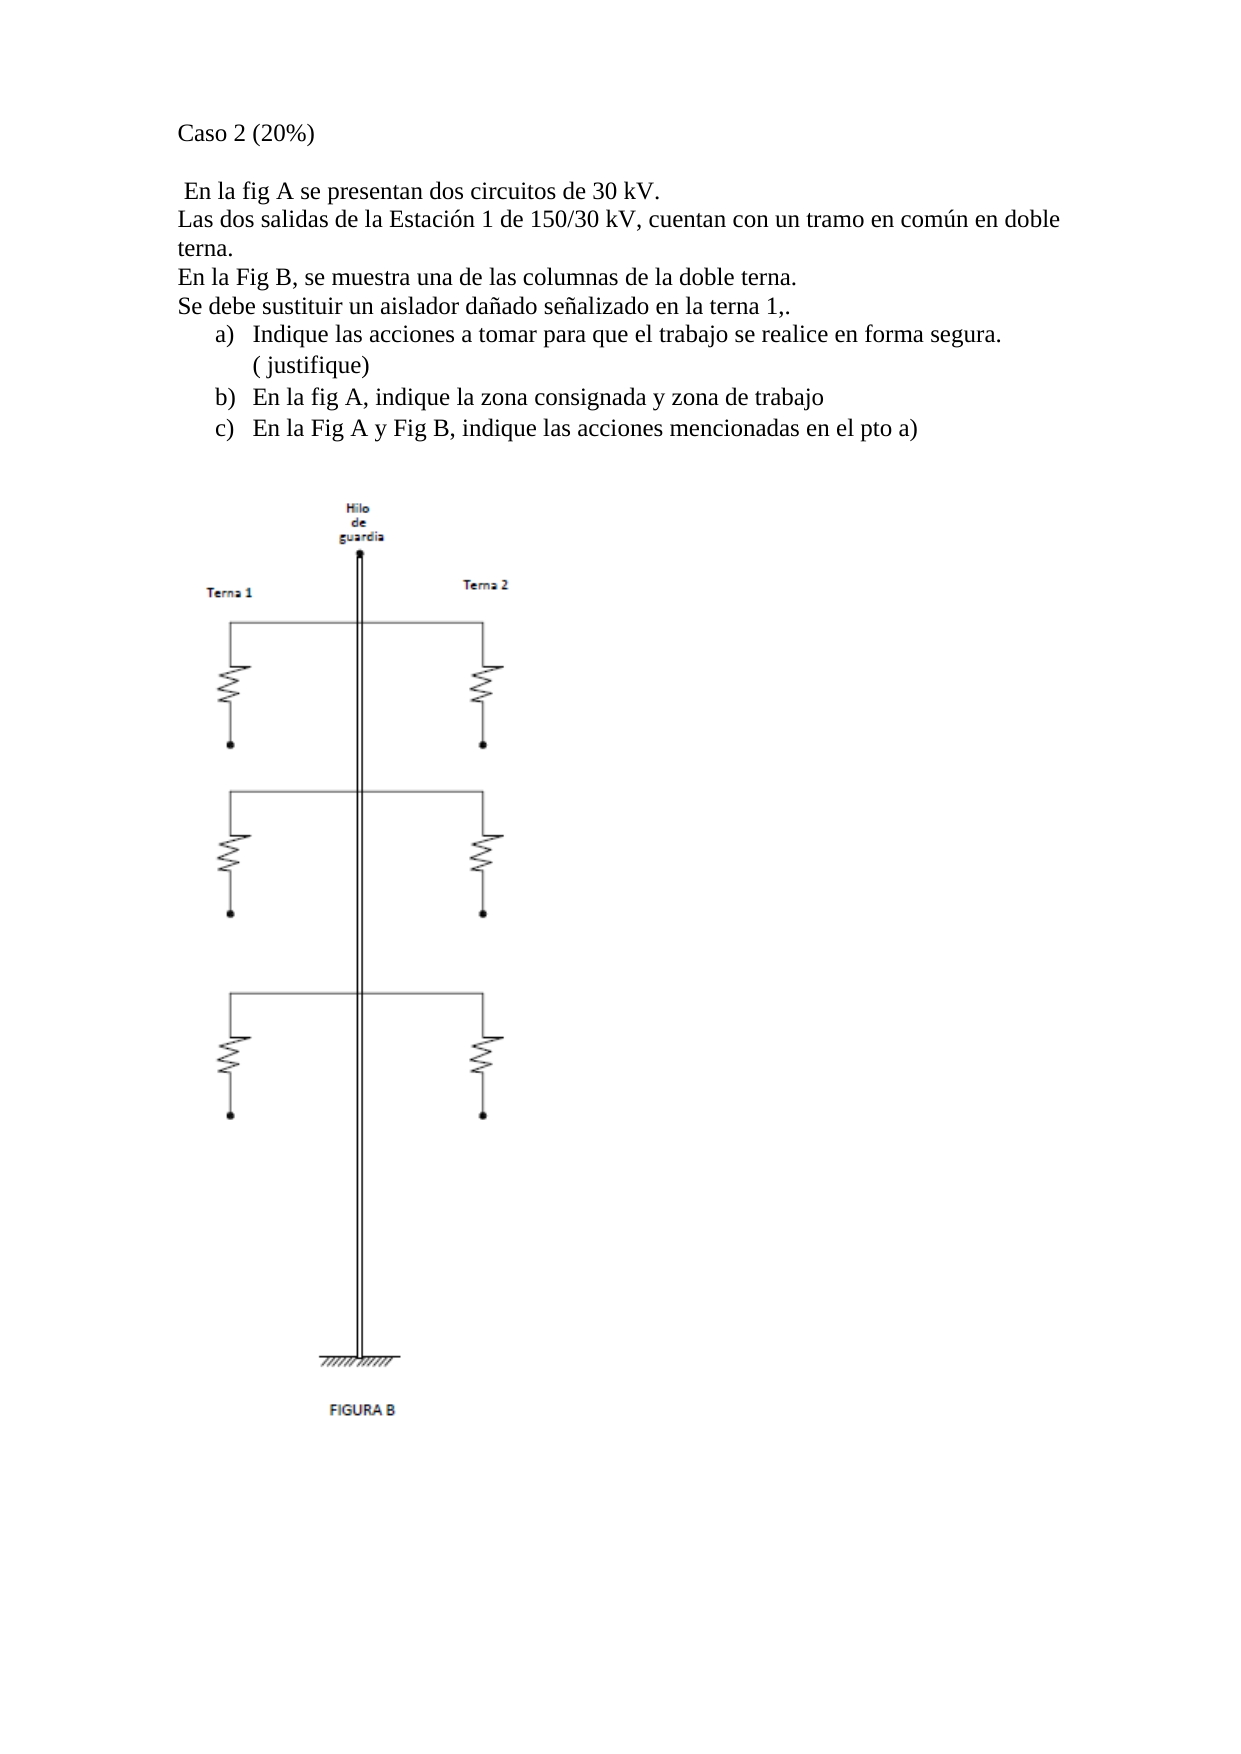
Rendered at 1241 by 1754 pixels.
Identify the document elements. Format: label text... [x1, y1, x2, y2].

picture [177, 489, 565, 1497]
text Las dos salidas de la Estación 1 de 150/30 kV, cuentan con un tramo en común en doble terna. [177, 204, 1093, 262]
list En la fig A, indique la zona consignada y zona de trabajo [215, 382, 1093, 410]
text En la fig A se presentan dos circuitos de 30 kV. [177, 176, 1093, 204]
text En la Fig B, se muestra una de las columnas de la doble terna. [177, 262, 1093, 291]
text Caso 2 (20%) [177, 118, 1093, 147]
list Indique las acciones a tomar para que el trabajo se realice en forma segura. ( justifique) [215, 319, 1093, 379]
list En la Fig A y Fig B, indique las acciones mencionadas en el pto a) [215, 413, 1093, 441]
text Se debe sustituir un aislador dañado señalizado en la terna 1,. [177, 291, 1093, 319]
